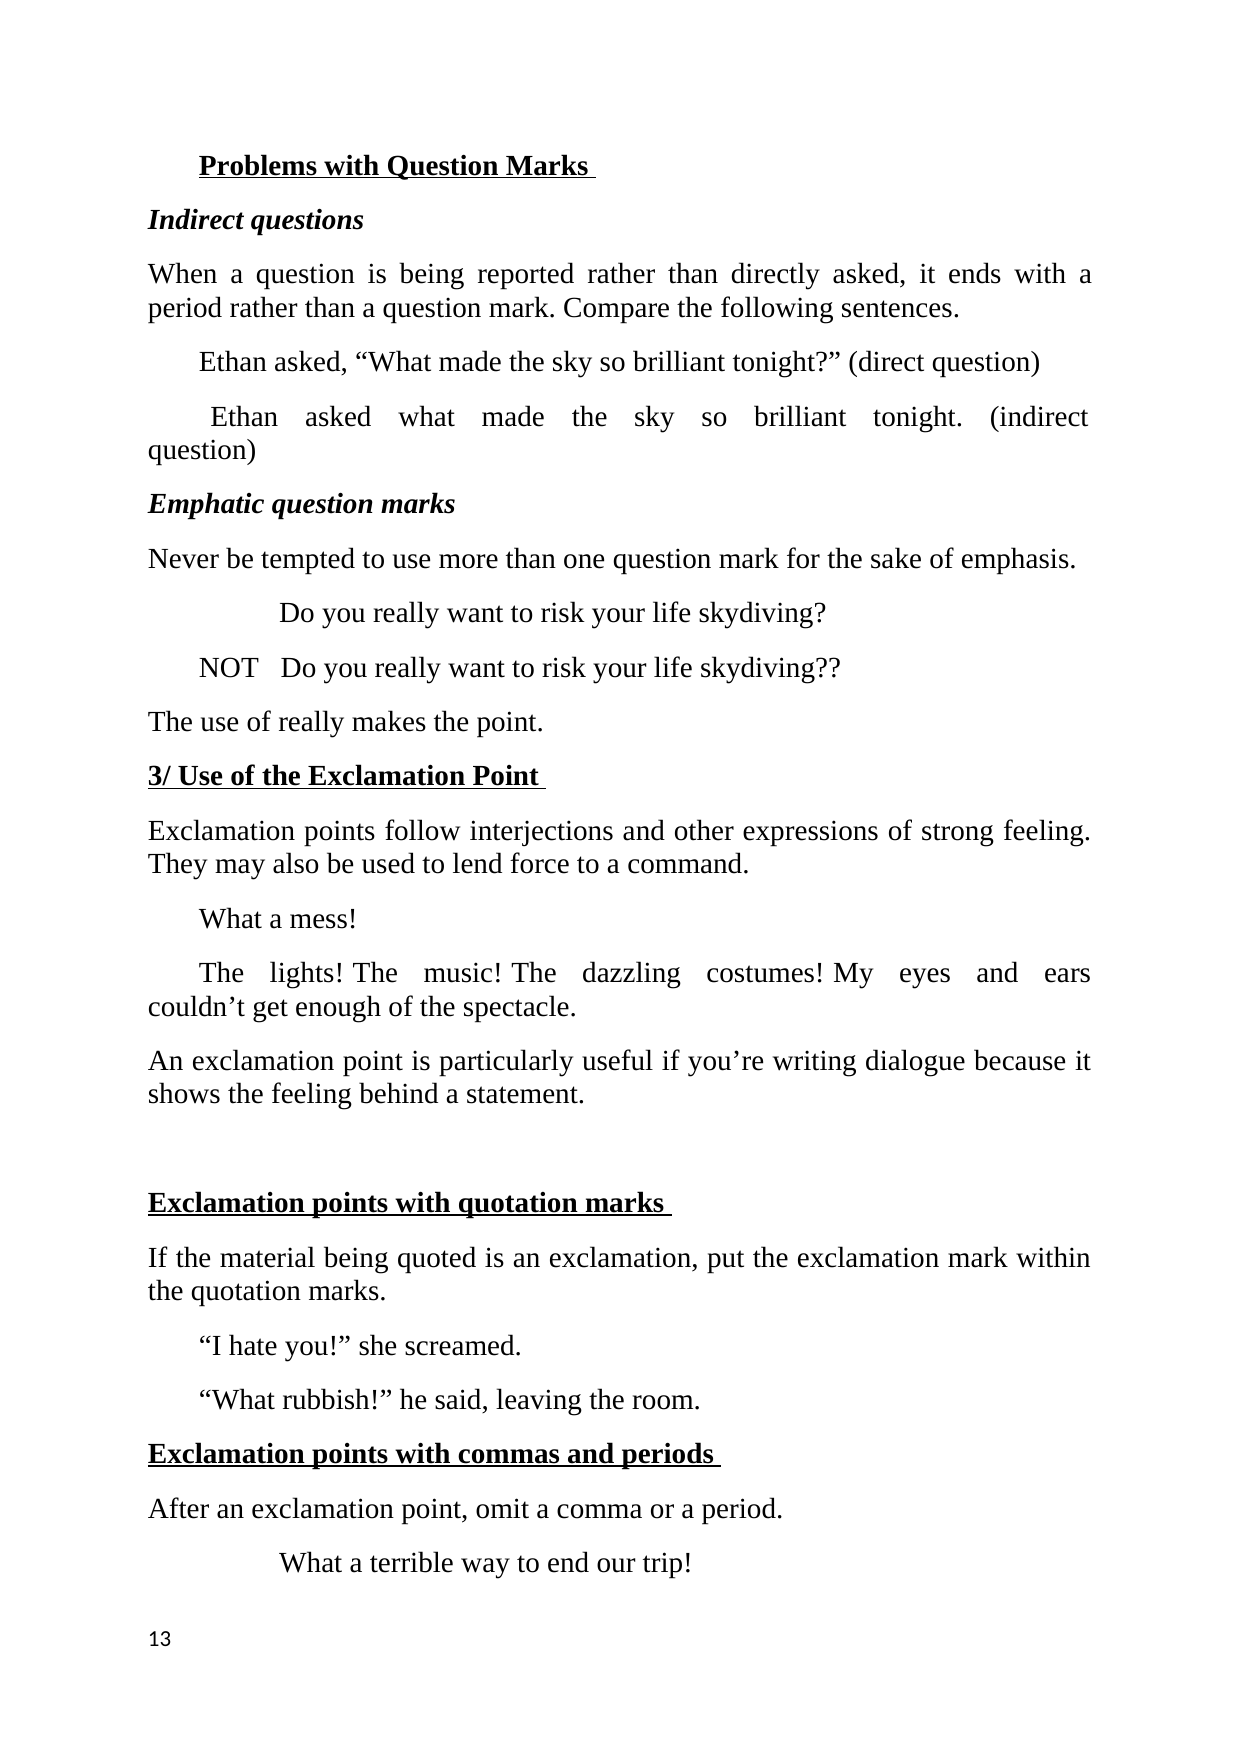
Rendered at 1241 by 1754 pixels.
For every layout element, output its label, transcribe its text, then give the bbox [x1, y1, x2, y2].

text An exclamation point is particularly useful if you’re writing dialogue because it shows the feeling behind a statement. [148, 1043, 1093, 1110]
text “I hate you!” she screamed. [148, 1328, 1093, 1361]
text Ethan asked what made the sky so brilliant tonight. (indirect question) [148, 399, 1093, 466]
text Exclamation points follow interjections and other expressions of strong feeling. They may also be used to lend force to a command. [148, 813, 1093, 880]
text Indirect questions [148, 202, 1093, 236]
text Exclamation points with quotation marks [148, 1185, 1093, 1219]
text Never be tempted to use more than one question mark for the sake of emphasis. [148, 541, 1093, 574]
text NOT Do you really want to risk your life skydiving?? [148, 650, 1093, 683]
text Emphatic question marks [148, 487, 1093, 520]
text When a question is being reported rather than directly asked, it ends with a period rather than a question mark. Compare the following sentences. [148, 256, 1093, 323]
text “What rubbish!” he said, leaving the room. [148, 1382, 1093, 1416]
text What a terrible way to end our trip! [148, 1545, 1093, 1579]
text The use of really makes the point. [148, 704, 1093, 738]
text What a mess! [148, 901, 1093, 934]
text The lights! The music! The dazzling costumes! My eyes and ears couldn’t get enough of the spectacle. [148, 955, 1093, 1022]
text 3/ Use of the Exclamation Point [148, 758, 1093, 792]
text If the material being quoted is an exclamation, put the exclamation mark within the quotation marks. [148, 1240, 1093, 1307]
text Problems with Question Marks [148, 148, 1093, 181]
text After an exclamation point, omit a comma or a period. [148, 1491, 1093, 1524]
text Do you really want to risk your life skydiving? [148, 595, 1093, 629]
text Ethan asked, “What made the sky so brilliant tonight?” (direct question) [148, 344, 1093, 378]
text Exclamation points with commas and periods [148, 1436, 1093, 1470]
